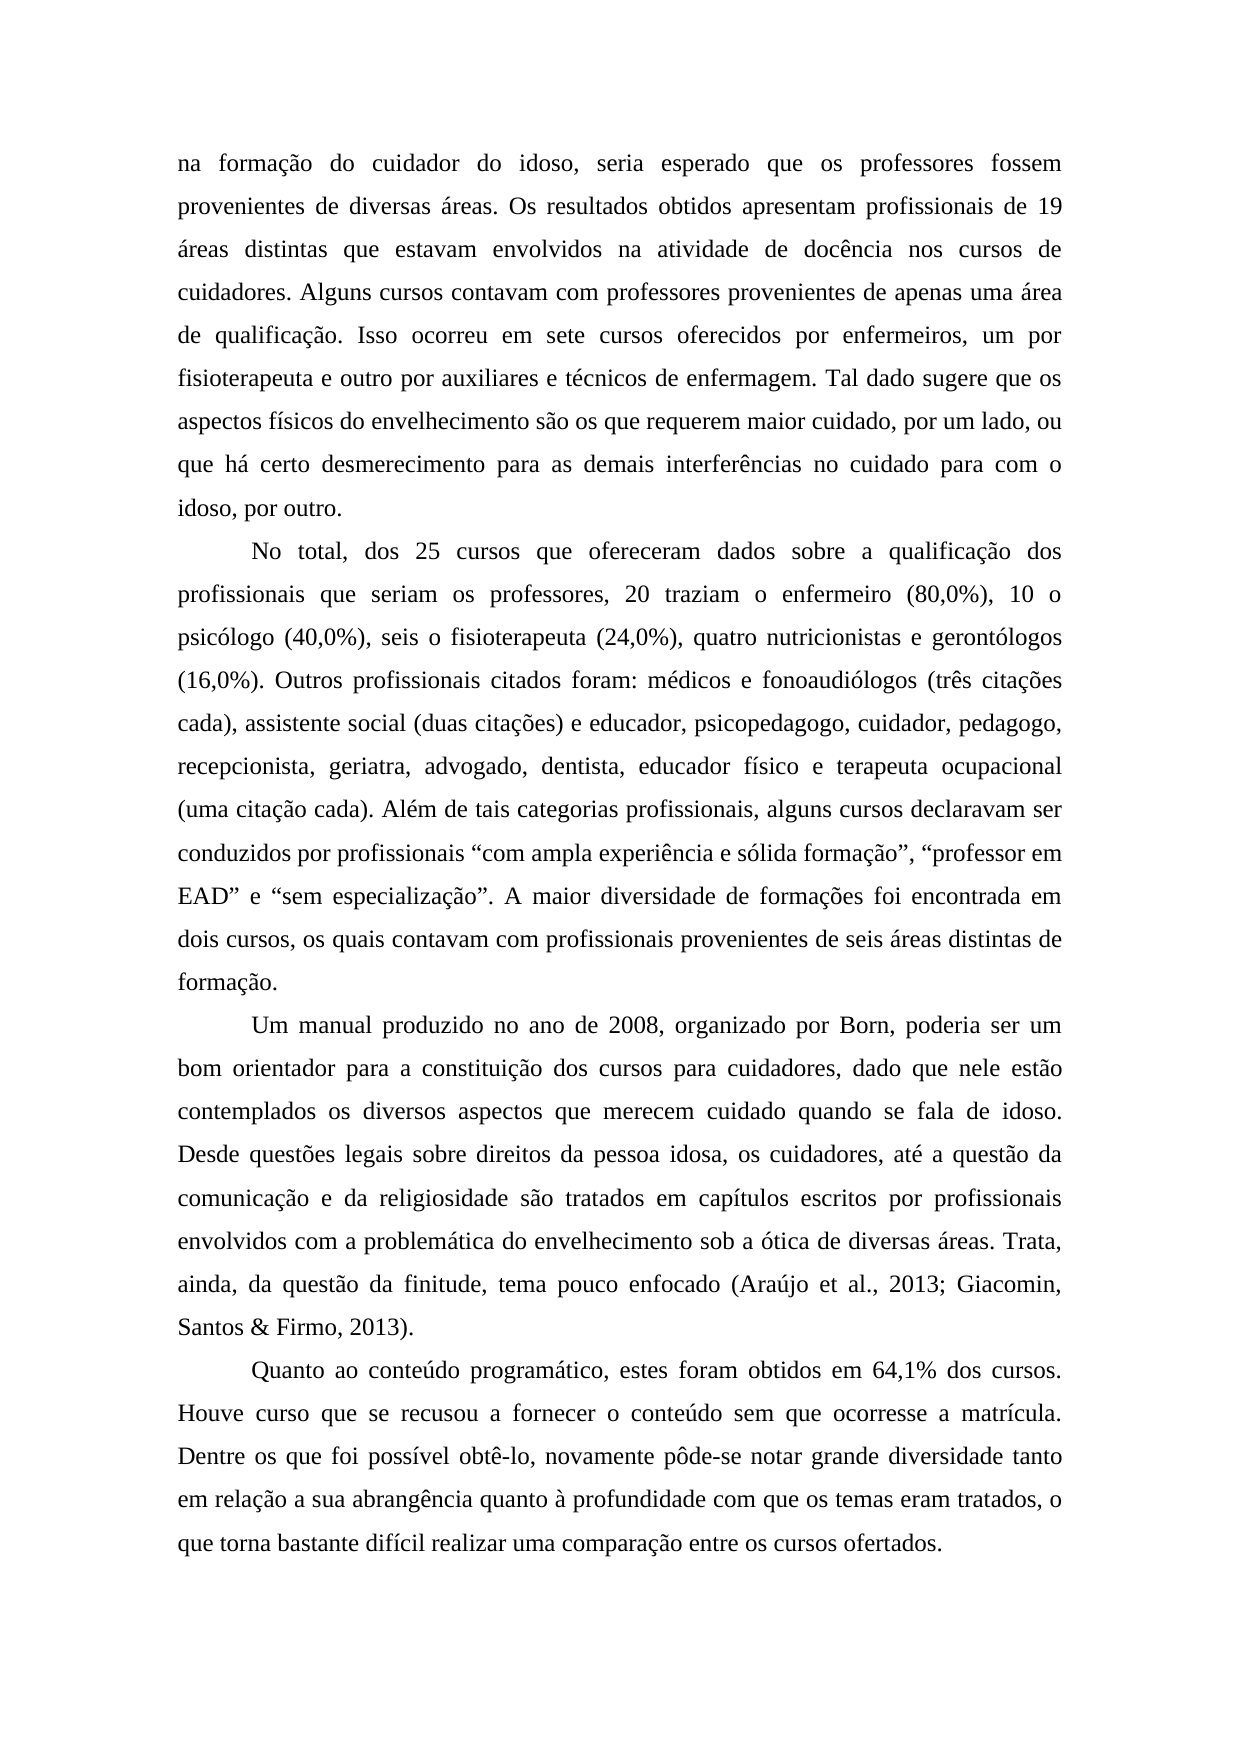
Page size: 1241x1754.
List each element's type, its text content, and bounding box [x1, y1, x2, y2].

text No total, dos 25 cursos que ofereceram dados sobre a qualificação dos profissionais que seriam os professores, 20 traziam o enfermeiro (80,0%), 10 o psicólogo (40,0%), seis o fisioterapeuta (24,0%), quatro nutricionistas e gerontólogos (16,0%). Outros profissionais citados foram: médicos e fonoaudiólogos (três citações cada), assistente social (duas citações) e educador, psicopedagogo, cuidador, pedagogo, recepcionista, geriatra, advogado, dentista, educador físico e terapeuta ocupacional (uma citação cada). Além de tais categorias profissionais, alguns cursos declaravam ser conduzidos por profissionais “com ampla experiência e sólida formação”, “professor em EAD” e “sem especialização”. A maior diversidade de formações foi encontrada em dois cursos, os quais contavam com profissionais provenientes de seis áreas distintas de formação. [177, 536, 1063, 996]
text Quanto ao conteúdo programático, estes foram obtidos em 64,1% dos cursos. Houve curso que se recusou a fornecer o conteúdo sem que ocorresse a matrícula. Dentre os que foi possível obtê-lo, novamente pôde-se notar grande diversidade tanto em relação a sua abrangência quanto à profundidade com que os temas eram tratados, o que torna bastante difícil realizar uma comparação entre os cursos ofertados. [177, 1355, 1063, 1556]
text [177, 148, 1063, 521]
text Um manual produzido no ano de 2008, organizado por Born, poderia ser um bom orientador para a constituição dos cursos para cuidadores, dado que nele estão contemplados os diversos aspectos que merecem cuidado quando se fala de idoso. Desde questões legais sobre direitos da pessoa idosa, os cuidadores, até a questão da comunicação e da religiosidade são tratados em capítulos escritos por profissionais envolvidos com a problemática do envelhecimento sob a ótica de diversas áreas. Trata, ainda, da questão da finitude, tema pouco enfocado (Araújo et al., 2013; Giacomin, Santos & Firmo, 2013). [177, 1010, 1063, 1341]
